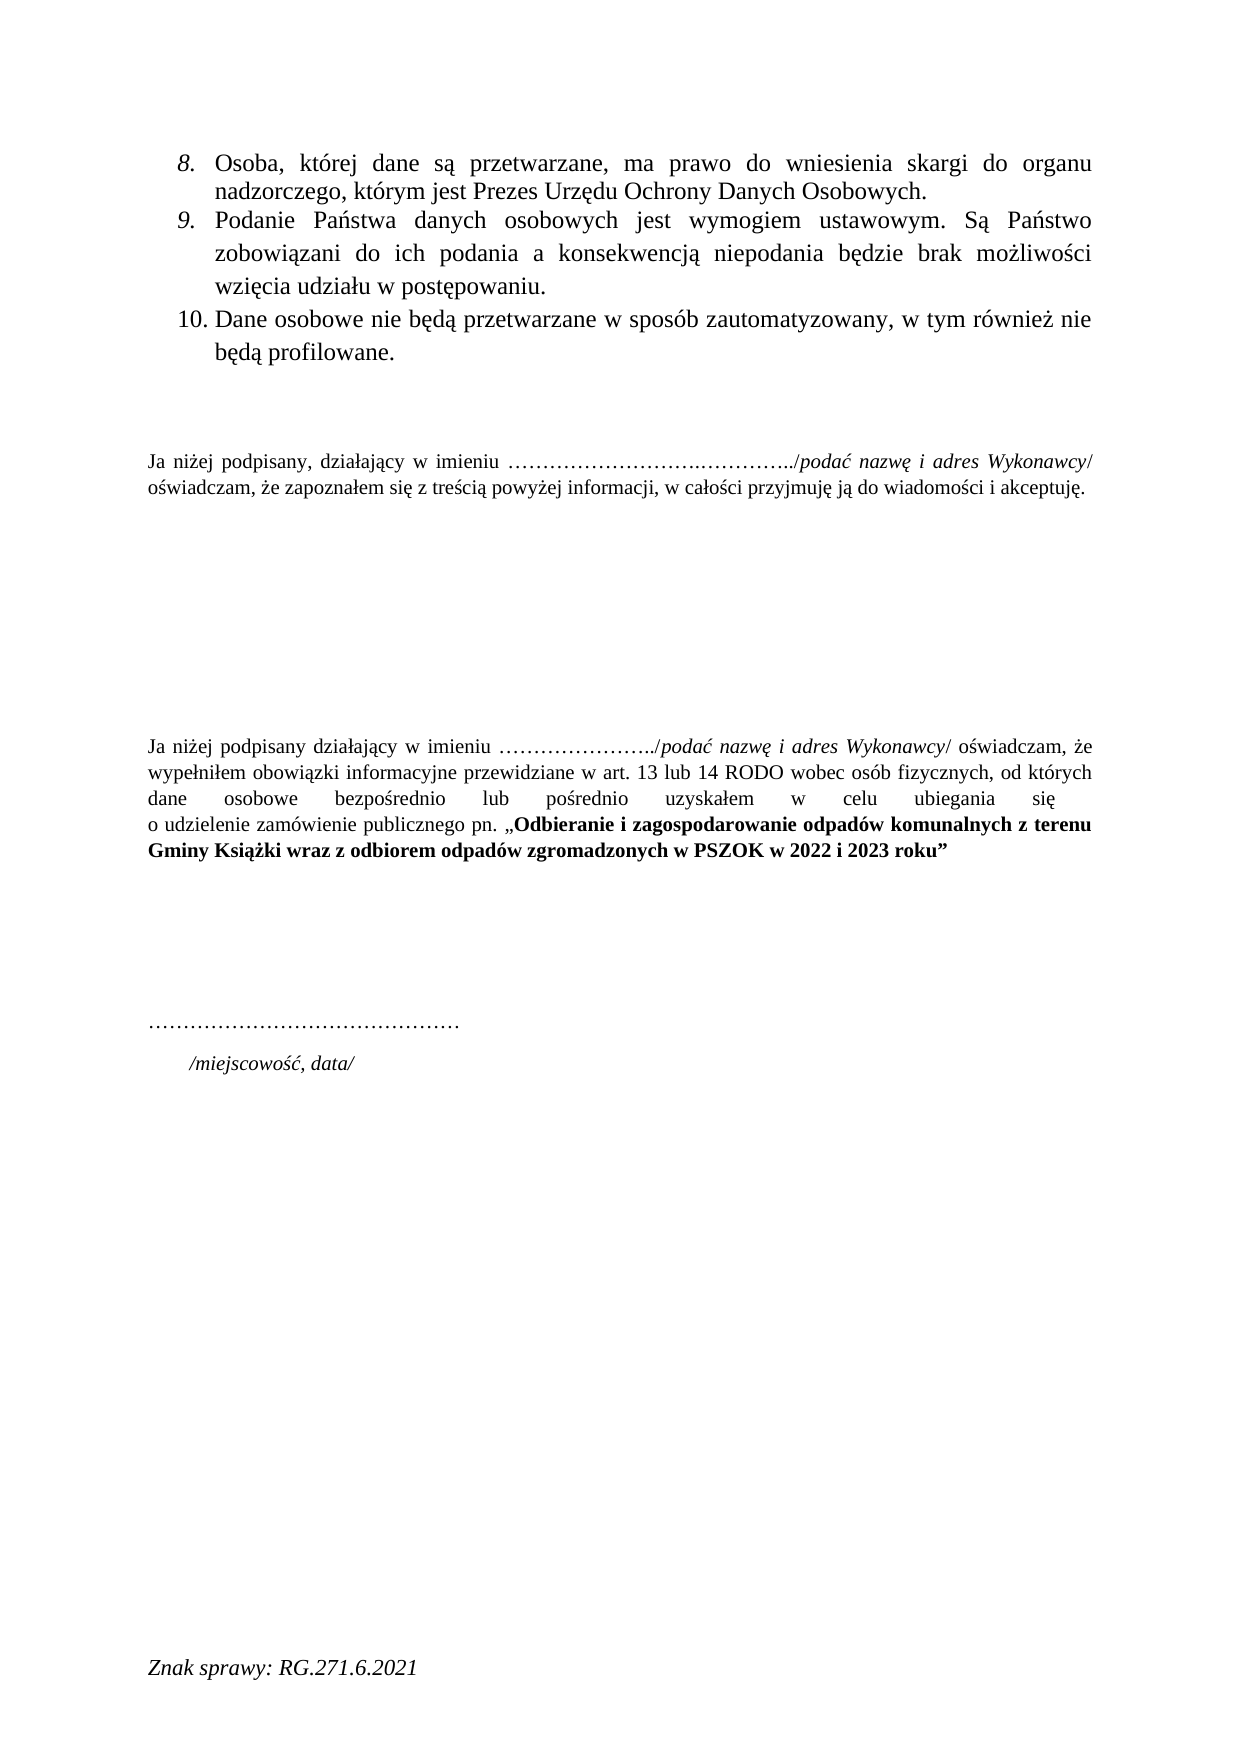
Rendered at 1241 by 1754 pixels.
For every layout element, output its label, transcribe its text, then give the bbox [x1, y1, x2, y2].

list Osoba, której dane są przetwarzane, ma prawo do wniesienia skargi do organu nadzorczego, którym jest Prezes Urzędu Ochrony Danych Osobowych. [177, 148, 1093, 205]
text /miejscowość, data/ [148, 1051, 1093, 1075]
text Ja niżej podpisany, działający w imieniu ……………………….…………../podać nazwę i adres Wykonawcy/ oświadczam, że zapoznałem się z treścią powyżej informacji, w całości przyjmuję ją do wiadomości i akceptuję. [148, 449, 1093, 499]
list Dane osobowe nie będą przetwarzane w sposób zautomatyzowany, w tym również nie będą profilowane. [177, 304, 1093, 366]
text Ja niżej podpisany działający w imieniu …………………../podać nazwę i adres Wykonawcy/ oświadczam, że wypełniłem obowiązki informacyjne przewidziane w art. 13 lub 14 RODO wobec osób fizycznych, od których dane osobowe bezpośrednio lub pośrednio uzyskałem w celu ubiegania się o udzielenie zamówienie publicznego pn. „Odbieranie i zagospodarowanie odpadów komunalnych z terenu Gminy Książki wraz z odbiorem odpadów zgromadzonych w PSZOK w 2022 i 2023 roku” [148, 734, 1093, 862]
text ……………………………………… [148, 1008, 1093, 1033]
list Podanie Państwa danych osobowych jest wymogiem ustawowym. Są Państwo zobowiązani do ich podania a konsekwencją niepodania będzie brak możliwości wzięcia udziału w postępowaniu. [177, 205, 1093, 300]
